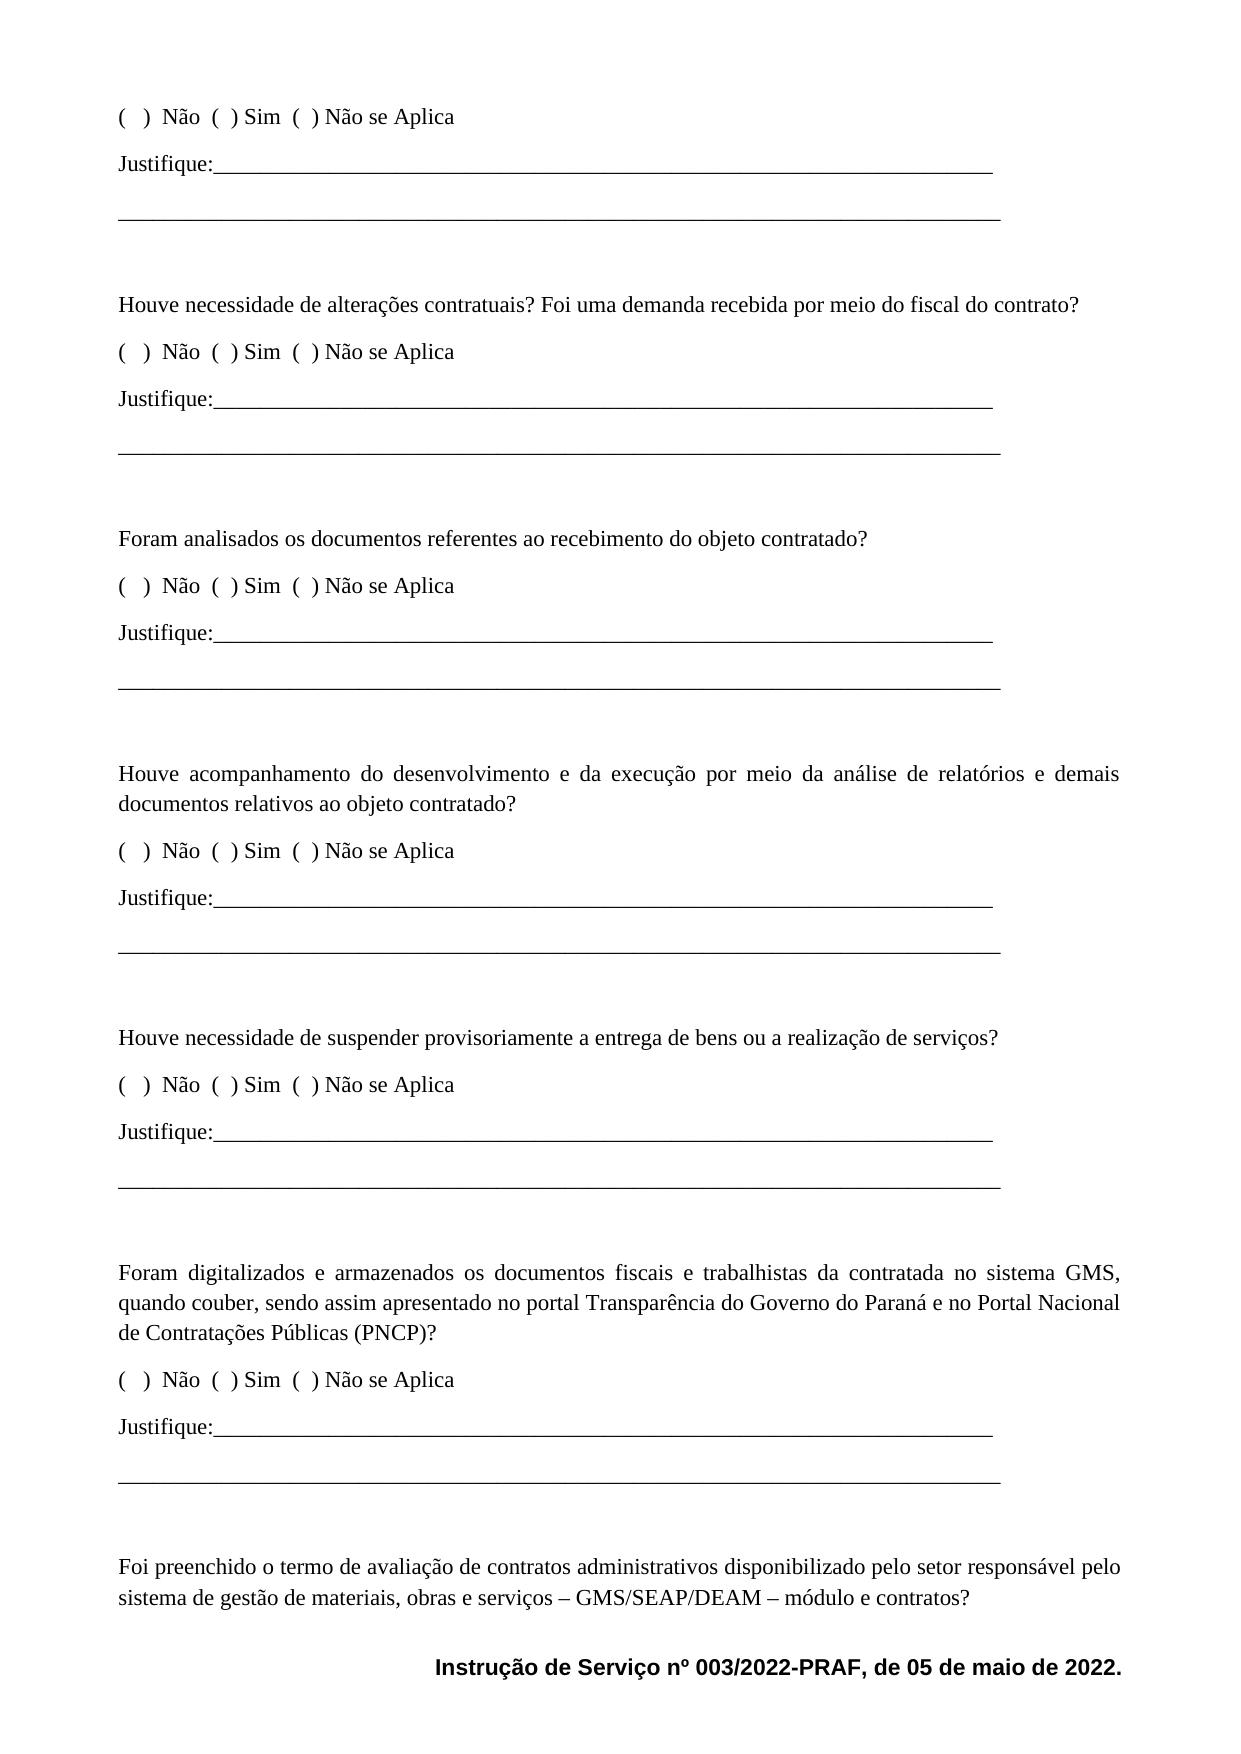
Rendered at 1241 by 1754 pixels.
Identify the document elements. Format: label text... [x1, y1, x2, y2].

text Justifique:____________________________________________________________________ [118, 150, 1122, 177]
text _____________________________________________________________________________ [118, 1165, 1122, 1191]
text Justifique:____________________________________________________________________ [118, 1413, 1122, 1439]
text _____________________________________________________________________________ [118, 1460, 1122, 1486]
text ( ) Não ( ) Sim ( ) Não se Aplica [118, 338, 1122, 364]
text Foram digitalizados e armazenados os documentos fiscais e trabalhistas da contratada no sistema GMS, quando couber, sendo assim apresentado no portal Transparência do Governo do Paraná e no Portal Nacional de Contratações Públicas (PNCP)? [118, 1259, 1122, 1345]
text Justifique:____________________________________________________________________ [118, 884, 1122, 910]
text _____________________________________________________________________________ [118, 666, 1122, 692]
text ( ) Não ( ) Sim ( ) Não se Aplica [118, 103, 1122, 130]
text Justifique:____________________________________________________________________ [118, 385, 1122, 411]
text ( ) Não ( ) Sim ( ) Não se Aplica [118, 1366, 1122, 1392]
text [118, 197, 1122, 223]
text Foram analisados os documentos referentes ao recebimento do objeto contratado? [118, 525, 1122, 552]
text Houve acompanhamento do desenvolvimento e da execução por meio da análise de relatórios e demais documentos relativos ao objeto contratado? [118, 760, 1122, 816]
text Foi preenchido o termo de avaliação de contratos administrativos disponibilizado pelo setor responsável pelo sistema de gestão de materiais, obras e serviços – GMS/SEAP/DEAM – módulo e contratos? [118, 1553, 1122, 1610]
text ( ) Não ( ) Sim ( ) Não se Aplica [118, 572, 1122, 598]
text ( ) Não ( ) Sim ( ) Não se Aplica [118, 1071, 1122, 1097]
text Justifique:____________________________________________________________________ [118, 619, 1122, 645]
text _____________________________________________________________________________ [118, 931, 1122, 957]
text _____________________________________________________________________________ [118, 432, 1122, 458]
text Houve necessidade de alterações contratuais? Foi uma demanda recebida por meio do fiscal do contrato? [118, 291, 1122, 317]
text Houve necessidade de suspender provisoriamente a entrega de bens ou a realização de serviços? [118, 1024, 1122, 1051]
text ( ) Não ( ) Sim ( ) Não se Aplica [118, 837, 1122, 863]
text Justifique:____________________________________________________________________ [118, 1118, 1122, 1144]
